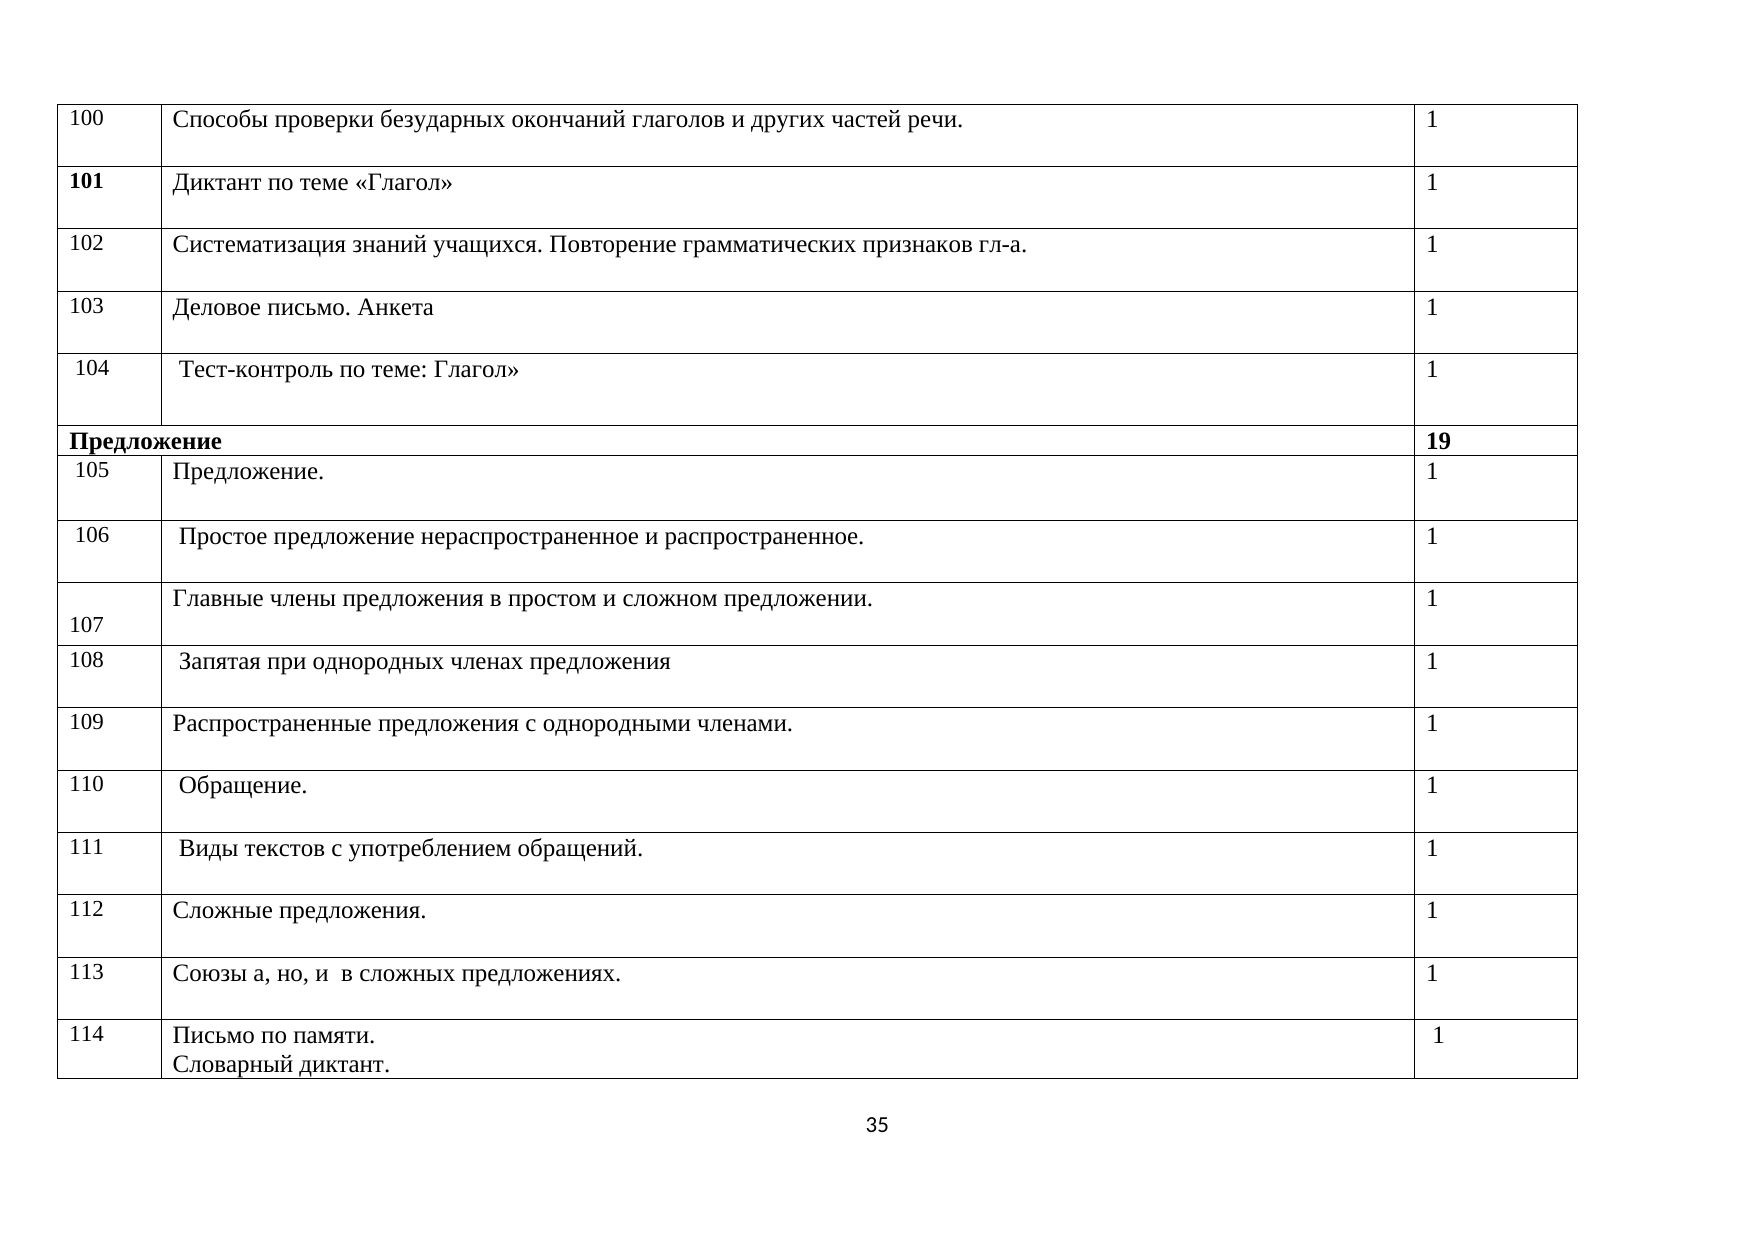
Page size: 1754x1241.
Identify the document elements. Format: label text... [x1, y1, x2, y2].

table_cell 111 [58, 833, 161, 894]
table_cell 19 [1415, 426, 1577, 455]
table_cell 1 [1415, 1020, 1577, 1078]
table_cell 104 [58, 354, 161, 425]
table_cell 1 [1415, 229, 1577, 291]
table_cell Деловое письмо. Анкета [162, 292, 1414, 353]
table_cell 101 [58, 167, 161, 228]
table_cell 1 [1415, 708, 1577, 769]
table_cell 1 [1415, 105, 1577, 166]
table_cell Распространенные предложения с однородными членами. [162, 708, 1414, 769]
table_cell Запятая при однородных членах предложения [162, 646, 1414, 707]
table_cell 108 [58, 646, 161, 707]
table_cell 114 [58, 1020, 161, 1078]
table_cell 1 [1415, 833, 1577, 894]
table_cell Сложные предложения. [162, 895, 1414, 957]
table_cell Предложение [58, 426, 1414, 455]
table_cell 107 [58, 583, 161, 645]
table_cell 110 [58, 771, 161, 832]
table_cell Предложение. [162, 456, 1414, 520]
table_cell 1 [1415, 456, 1577, 520]
table_cell Простое предложение нераспространенное и распространенное. [162, 521, 1414, 582]
table_cell 106 [58, 521, 161, 582]
table_cell Письмо по памяти. Словарный диктант. [162, 1020, 1414, 1078]
table_cell Обращение. [162, 771, 1414, 832]
table_cell 1 [1415, 354, 1577, 425]
table_cell Диктант по теме «Глагол» [162, 167, 1414, 228]
table_cell 1 [1415, 167, 1577, 228]
table_cell 100 [58, 105, 161, 166]
table_cell 1 [1415, 646, 1577, 707]
table_cell Тест-контроль по теме: Глагол» [162, 354, 1414, 425]
table_cell Главные члены предложения в простом и сложном предложении. [162, 583, 1414, 645]
table_cell 1 [1415, 895, 1577, 957]
table_cell 1 [1415, 583, 1577, 645]
table_cell 105 [58, 456, 161, 520]
table_cell Систематизация знаний учащихся. Повторение грамматических признаков гл-а. [162, 229, 1414, 291]
table_cell Виды текстов с употреблением обращений. [162, 833, 1414, 894]
table_cell 1 [1415, 292, 1577, 353]
table_cell 102 [58, 229, 161, 291]
table_cell 103 [58, 292, 161, 353]
table_cell 1 [1415, 521, 1577, 582]
table_cell Союзы а, но, и в сложных предложениях. [162, 958, 1414, 1019]
table_cell 109 [58, 708, 161, 769]
table_cell 1 [1415, 771, 1577, 832]
table_cell Способы проверки безударных окончаний глаголов и других частей речи. [162, 105, 1414, 166]
table_cell 1 [1415, 958, 1577, 1019]
table_cell 112 [58, 895, 161, 957]
table_cell 113 [58, 958, 161, 1019]
